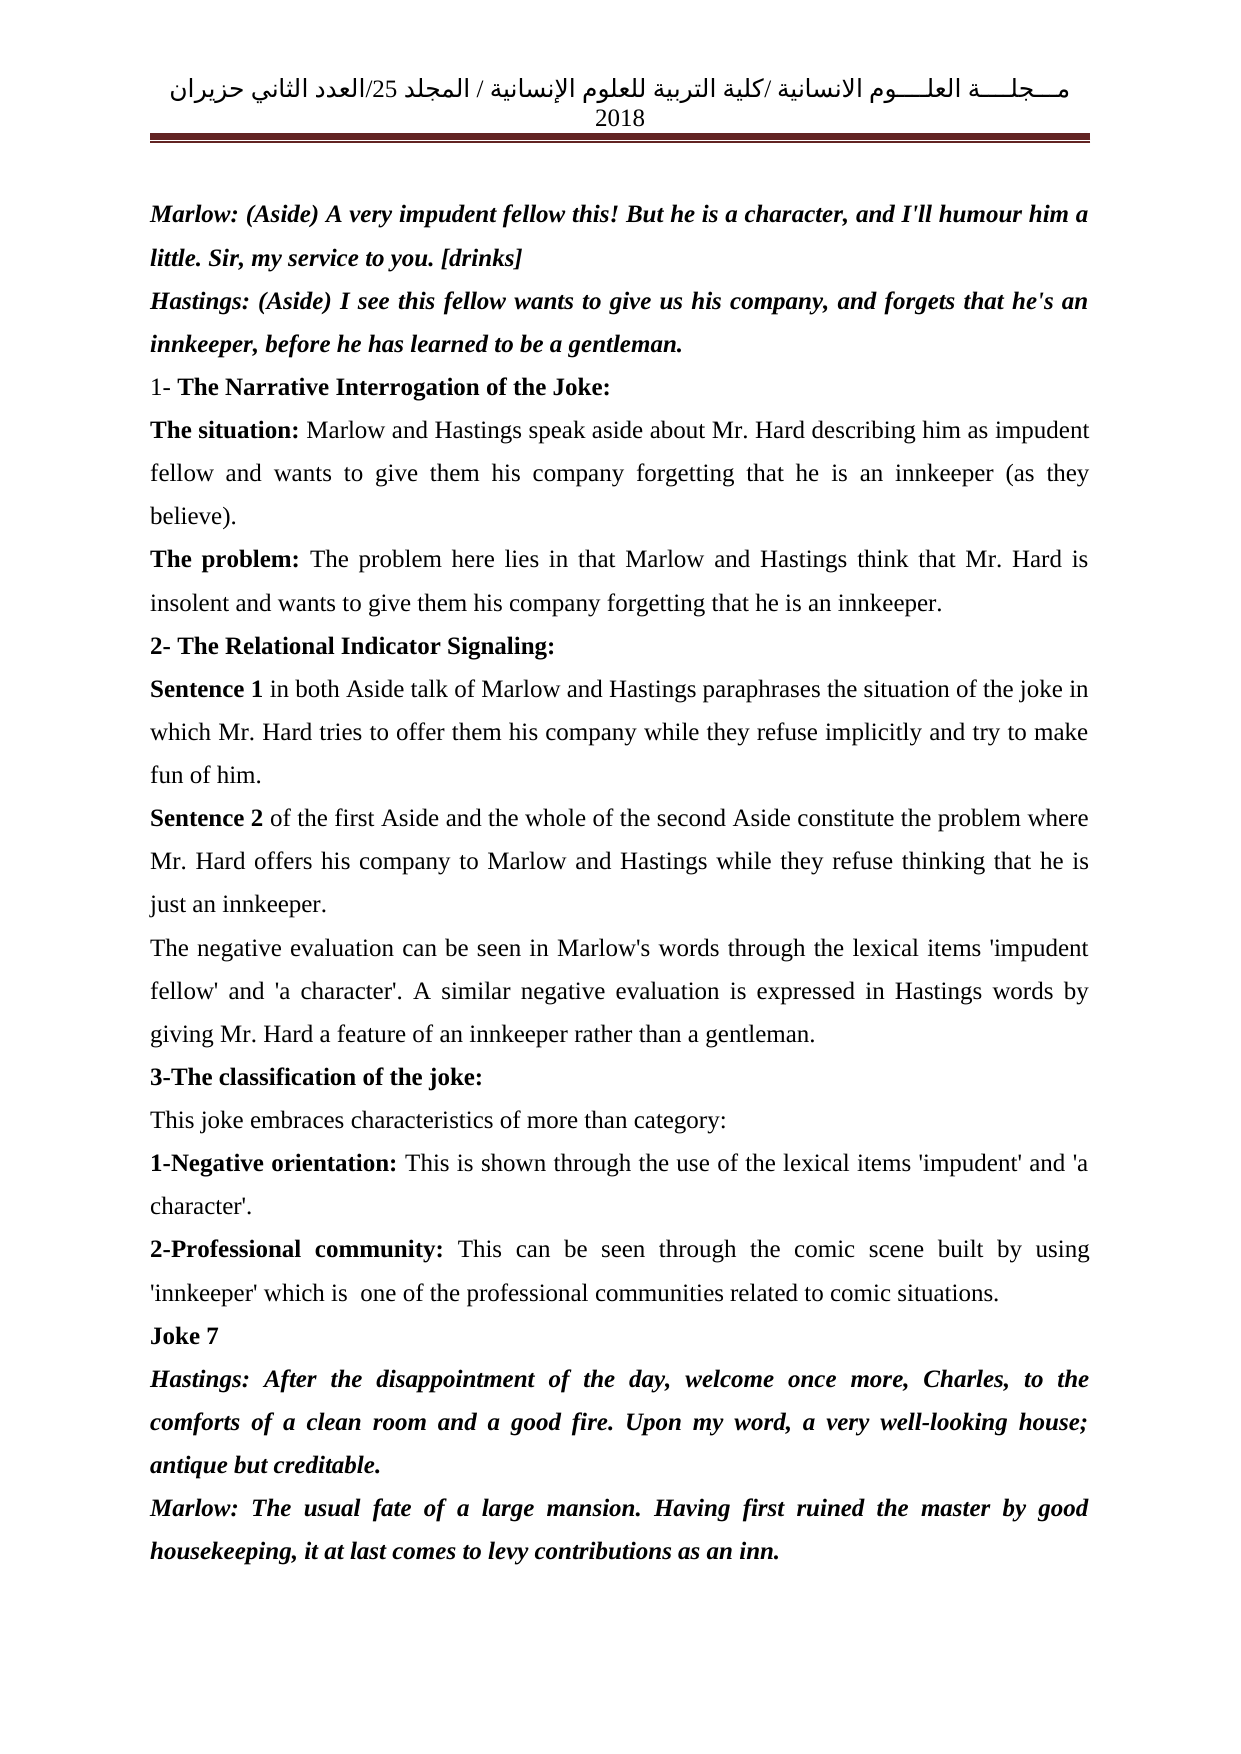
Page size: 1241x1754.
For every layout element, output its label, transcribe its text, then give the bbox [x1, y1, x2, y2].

text The situation: Marlow and Hastings speak aside about Mr. Hard describing him as impudent fellow and wants to give them his company forgetting that he is an innkeeper (as they believe). [150, 415, 1090, 530]
text The negative evaluation can be seen in Marlow's words through the lexical items 'impudent fellow' and 'a character'. A similar negative evaluation is expressed in Hastings words by giving Mr. Hard a feature of an innkeeper rather than a gentleman. [150, 933, 1090, 1048]
text Sentence 2 of the first Aside and the whole of the second Aside constitute the problem where Mr. Hard offers his company to Marlow and Hastings while they refuse thinking that he is just an innkeeper. [150, 803, 1090, 918]
text 1-Negative orientation: This is shown through the use of the lexical items 'impudent' and 'a character'. [150, 1148, 1090, 1220]
text Joke 7 [150, 1321, 1090, 1349]
text 1- The Narrative Interrogation of the Joke: [150, 372, 1090, 401]
text Hastings: After the disappointment of the day, welcome once more, Charles, to the comforts of a clean room and a good fire. Upon my word, a very well-looking house; antique but creditable. [150, 1364, 1090, 1479]
text 3-The classification of the joke: [150, 1062, 1090, 1091]
text Hastings: (Aside) I see this fellow wants to give us his company, and forgets that he's an innkeeper, before he has learned to be a gentleman. [150, 286, 1090, 358]
text Sentence 1 in both Aside talk of Marlow and Hastings paraphrases the situation of the joke in which Mr. Hard tries to offer them his company while they refuse implicitly and try to make fun of him. [150, 674, 1090, 789]
text 2- The Relational Indicator Signaling: [150, 631, 1090, 659]
text This joke embraces characteristics of more than category: [150, 1105, 1090, 1134]
text 2-Professional community: This can be seen through the comic scene built by using 'innkeeper' which is one of the professional communities related to comic situations. [150, 1234, 1090, 1306]
text Marlow: The usual fate of a large mansion. Having first ruined the master by good housekeeping, it at last comes to levy contributions as an inn. [150, 1493, 1090, 1565]
text The problem: The problem here lies in that Marlow and Hastings think that Mr. Hard is insolent and wants to give them his company forgetting that he is an innkeeper. [150, 544, 1090, 616]
text Marlow: (Aside) A very impudent fellow this! But he is a character, and I'll humour him a little. Sir, my service to you. [drinks] [150, 199, 1090, 271]
